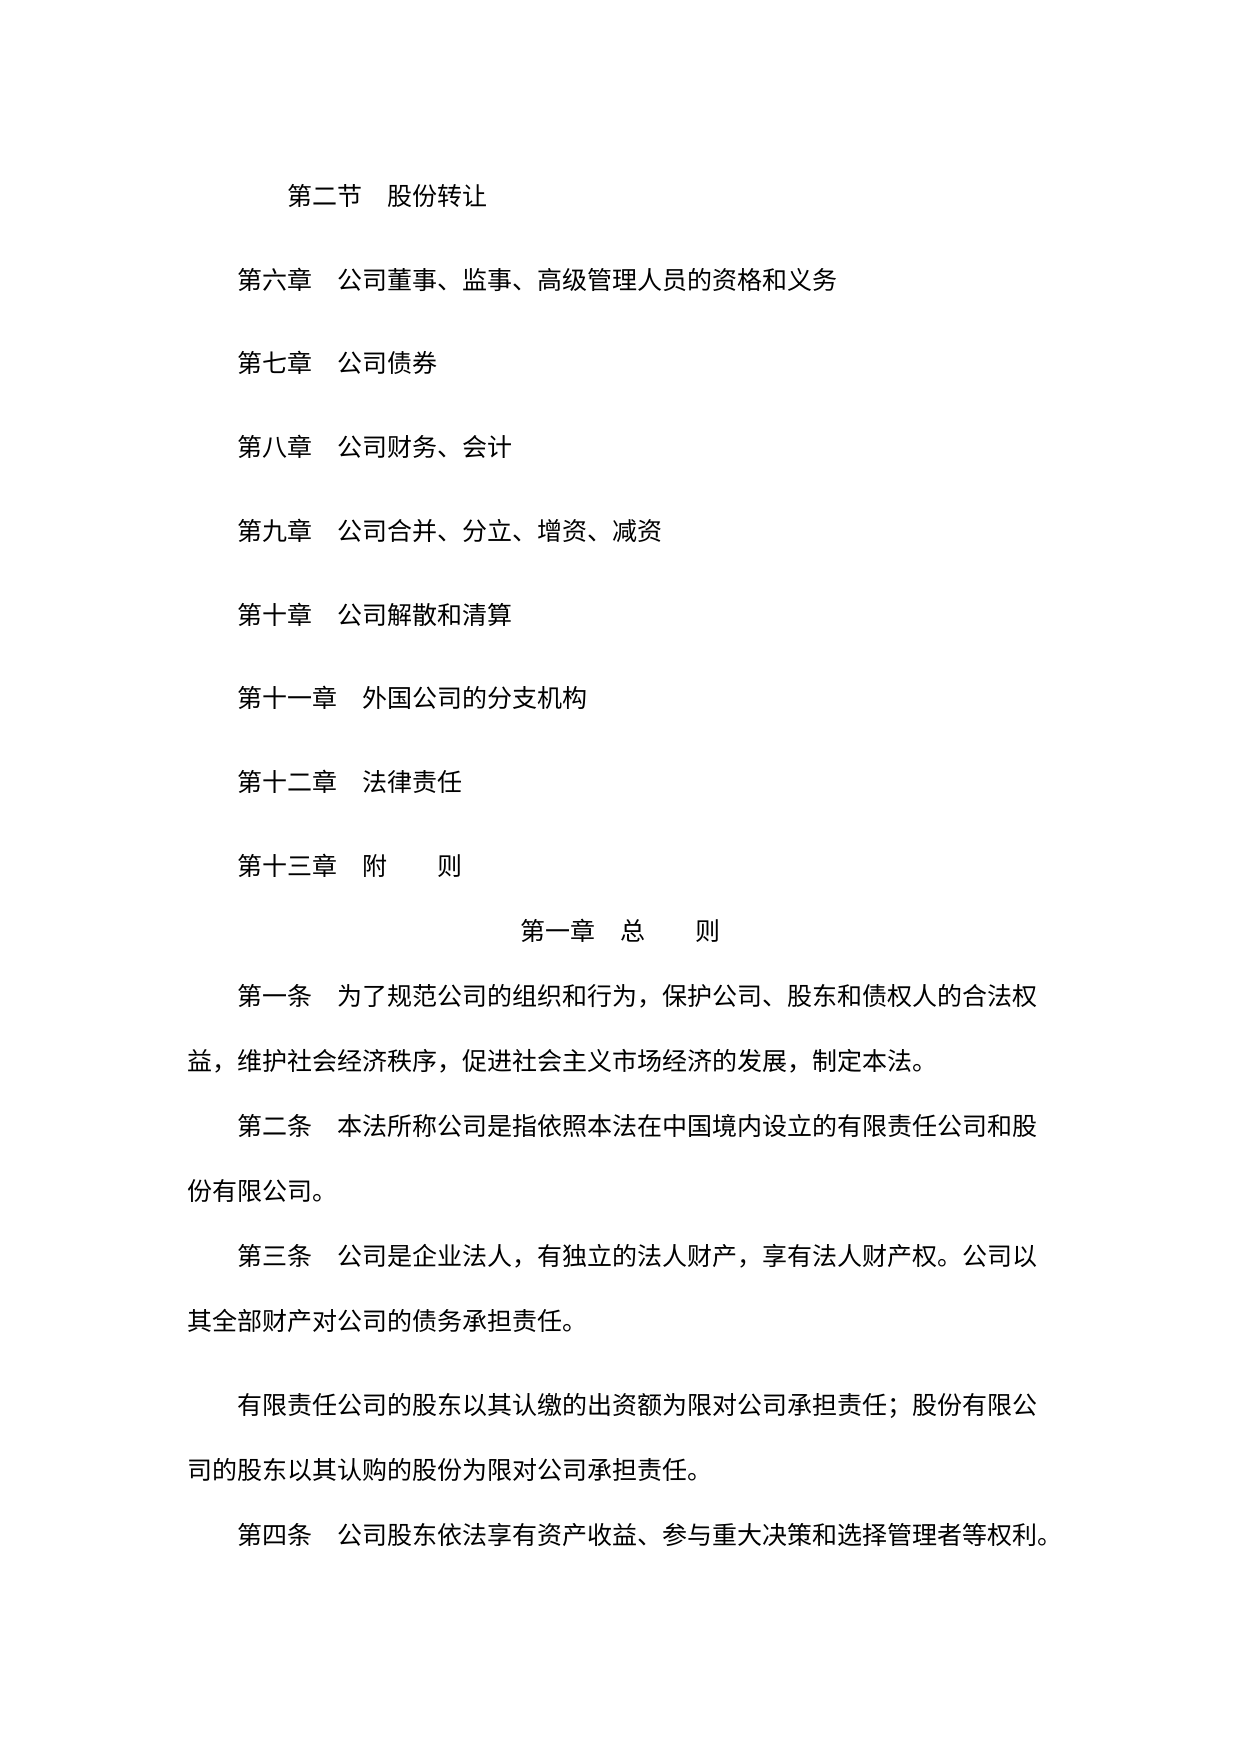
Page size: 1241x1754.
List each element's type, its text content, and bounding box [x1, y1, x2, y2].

text 第十一章 外国公司的分支机构 [187, 664, 1053, 729]
text 第九章 公司合并、分立、增资、减资 [187, 497, 1053, 562]
text 第十章 公司解散和清算 [187, 581, 1053, 646]
text 有限责任公司的股东以其认缴的出资额为限对公司承担责任；股份有限公司的股东以其认购的股份为限对公司承担责任。 [187, 1371, 1053, 1501]
text 第六章 公司董事、监事、高级管理人员的资格和义务 [187, 246, 1053, 311]
text 第四条 公司股东依法享有资产收益、参与重大决策和选择管理者等权利。 [187, 1501, 1053, 1566]
text 第十二章 法律责任 [187, 748, 1053, 813]
text 第一章 总 则 [187, 897, 1053, 962]
text 第三条 公司是企业法人，有独立的法人财产，享有法人财产权。公司以其全部财产对公司的债务承担责任。 [187, 1222, 1053, 1352]
text 第一条 为了规范公司的组织和行为，保护公司、股东和债权人的合法权益，维护社会经济秩序，促进社会主义市场经济的发展，制定本法。 [187, 962, 1053, 1092]
text 第七章 公司债券 [187, 329, 1053, 394]
text 第二条 本法所称公司是指依照本法在中国境内设立的有限责任公司和股份有限公司。 [187, 1092, 1053, 1222]
text 第十三章 附 则 [187, 832, 1053, 897]
text 第八章 公司财务、会计 [187, 413, 1053, 478]
text 第二节 股份转让 [187, 162, 1053, 227]
